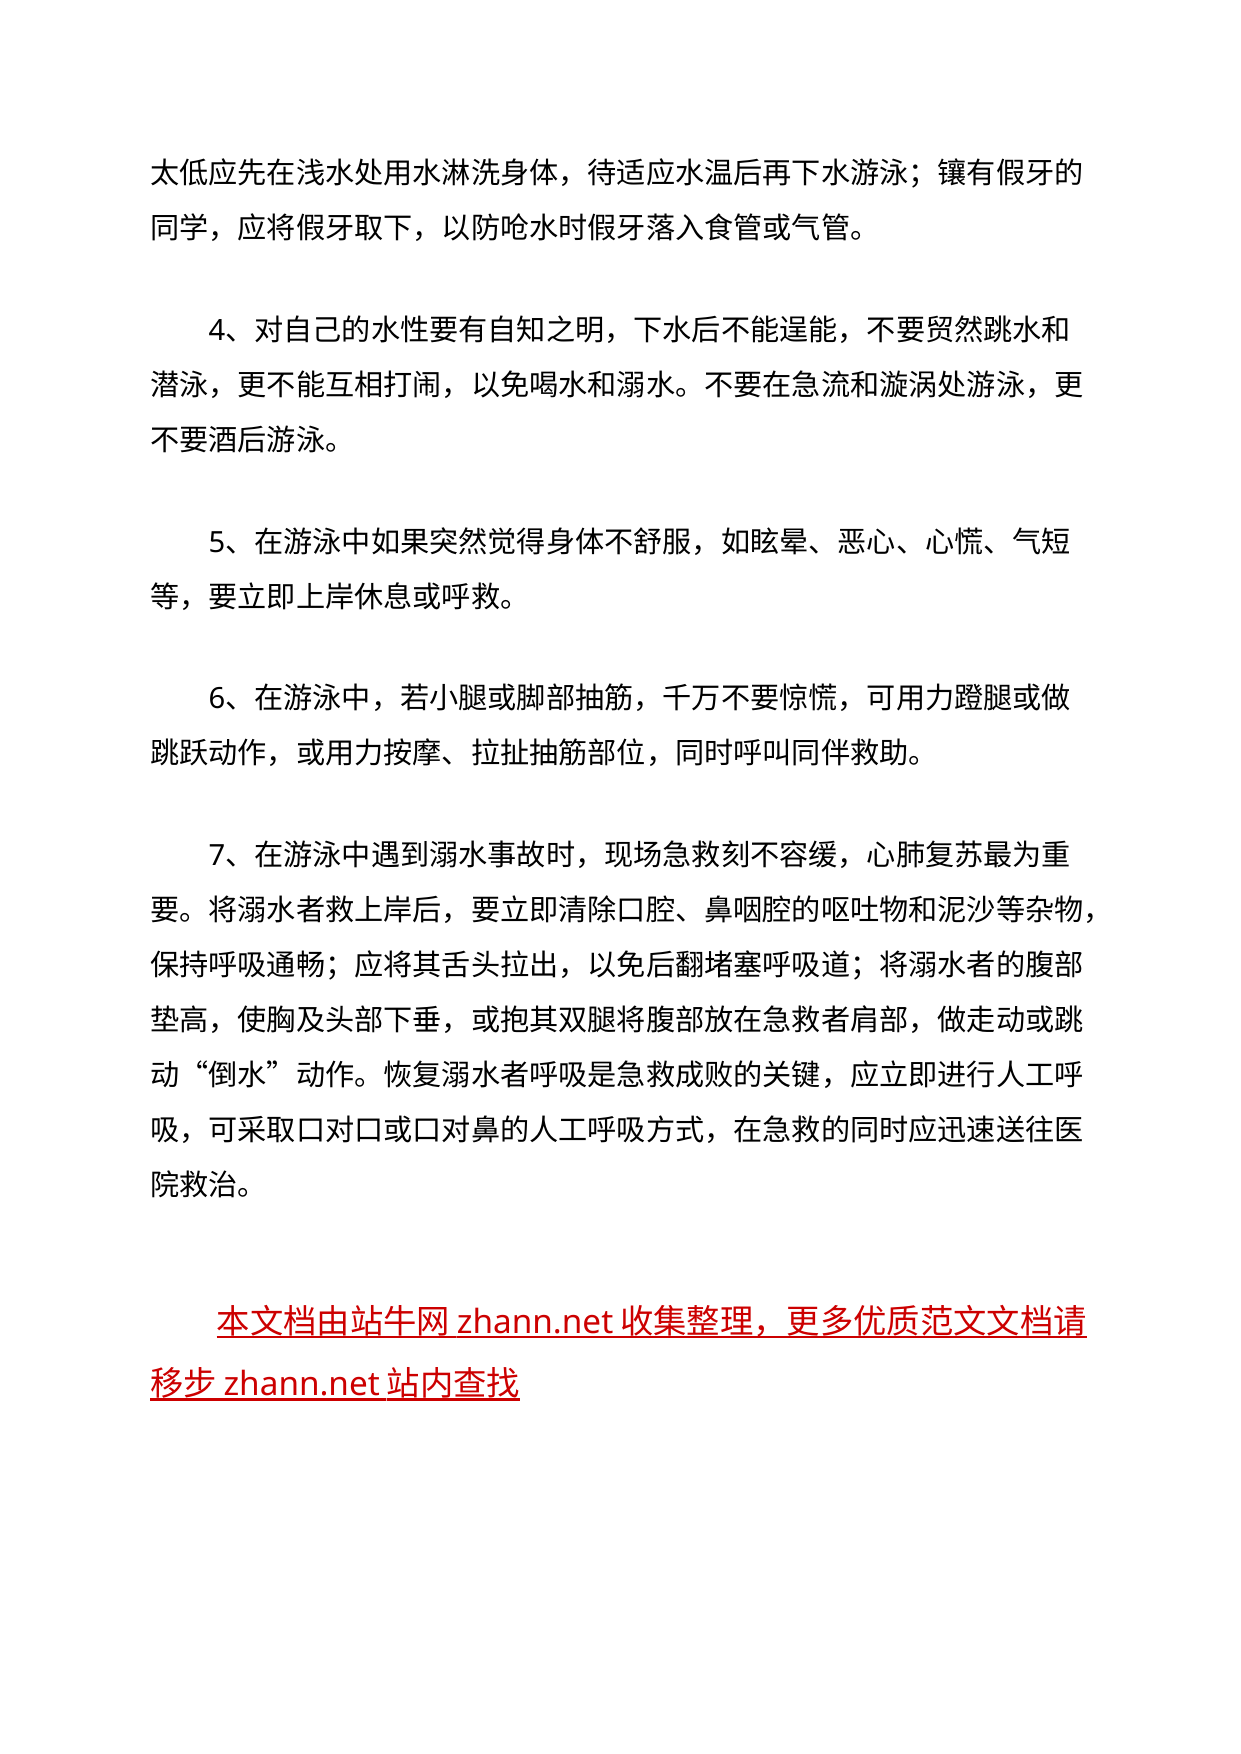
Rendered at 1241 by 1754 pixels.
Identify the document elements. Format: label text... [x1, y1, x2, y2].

text 4、对自己的水性要有自知之明，下水后不能逞能，不要贸然跳水和潜泳，更不能互相打闹，以免喝水和溺水。不要在急流和漩涡处游泳，更不要酒后游泳。 [150, 307, 1090, 459]
text 7、在游泳中遇到溺水事故时，现场急救刻不容缓，心肺复苏最为重要。将溺水者救上岸后，要立即清除口腔、鼻咽腔的呕吐物和泥沙等杂物，保持呼吸通畅；应将其舌头拉出，以免后翻堵塞呼吸道；将溺水者的腹部垫高，使胸及头部下垂，或抱其双腿将腹部放在急救者肩部，做走动或跳动“倒水”动作。恢复溺水者呼吸是急救成败的关键，应立即进行人工呼吸，可采取口对口或口对鼻的人工呼吸方式，在急救的同时应迅速送往医院救治。 [150, 832, 1090, 1204]
text 6、在游泳中，若小腿或脚部抽筋，千万不要惊慌，可用力蹬腿或做跳跃动作，或用力按摩、拉扯抽筋部位，同时呼叫同伴救助。 [150, 675, 1090, 772]
text 本文档由站牛网zhann.net收集整理，更多优质范文文档请移步zhann.net站内查找 [150, 1294, 1090, 1406]
text 5、在游泳中如果突然觉得身体不舒服，如眩晕、恶心、心慌、气短等，要立即上岸休息或呼救。 [150, 518, 1090, 616]
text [150, 150, 1090, 247]
